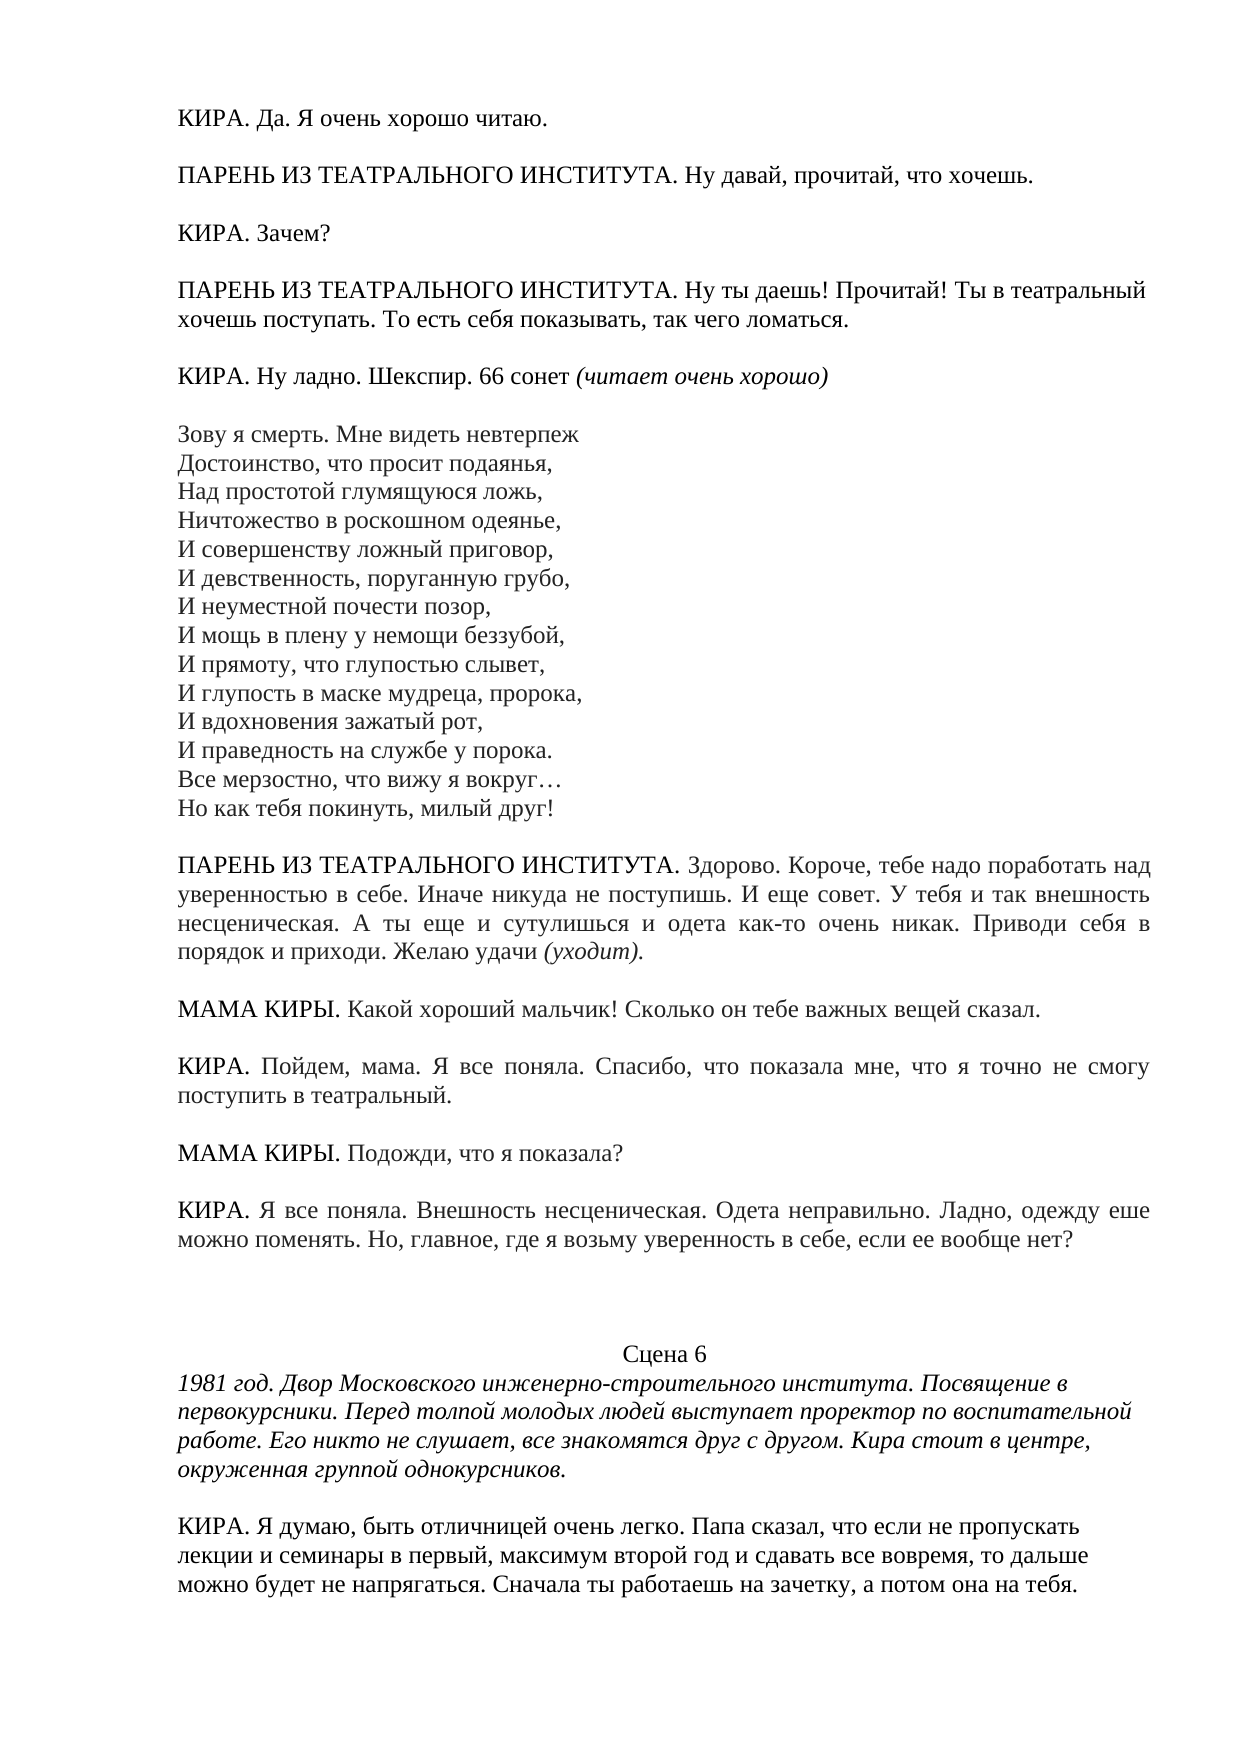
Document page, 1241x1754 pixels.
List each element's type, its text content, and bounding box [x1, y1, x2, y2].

text КИРА. Да. Я очень хорошо читаю. [177, 103, 1152, 131]
text КИРА. Ну ладно. Шекспир. 66 сонет (читает очень хорошо) [177, 361, 1152, 390]
text Все мерзостно, что вижу я вокруг… Но как тебя покинуть, милый друг! [177, 764, 1152, 821]
text ПАРЕНЬ ИЗ ТЕАТРАЛЬНОГО ИНСТИТУТА. Ну давай, прочитай, что хочешь. [177, 160, 1152, 189]
text МАМА КИРЫ. Подожди, что я показала? [177, 1138, 1152, 1166]
text МАМА КИРЫ. Какой хороший мальчик! Сколько он тебе важных вещей сказал. [177, 994, 1152, 1023]
text 1981 год. Двор Московского инженерно-строительного института. Посвящение в первокурсники. Перед толпой молодых людей выступает проректор по воспитательной работе. Его никто не слушает, все знакомятся друг с другом. Кира стоит в центре, окруженная группой однокурсников. [177, 1368, 1152, 1483]
text КИРА. Я думаю, быть отличницей очень легко. Папа сказал, что если не пропускать лекции и семинары в первый, максимум второй год и сдавать все вовремя, то дальше можно будет не напрягаться. Сначала ты работаешь на зачетку, а потом она на тебя. [177, 1511, 1152, 1598]
text Сцена 6 [177, 1339, 1152, 1368]
text КИРА. Пойдем, мама. Я все поняла. Спасибо, что показала мне, что я точно не смогу поступить в театральный. [177, 1051, 1152, 1109]
text Зову я смерть. Мне видеть невтерпеж Достоинство, что просит подаянья, Над простотой глумящуюся ложь, Ничтожество в роскошном одеянье, И совершенству ложный приговор, И девственность, поруганную грубо, И неуместной почести позор, И мощь в плену у немощи беззубой, И прямоту, что глупостью слывет, И глупость в маске мудреца, пророка, И вдохновения зажатый рот, И праведность на службе у порока. [177, 419, 1152, 764]
text КИРА. Я все поняла. Внешность несценическая. Одета неправильно. Ладно, одежду еше можно поменять. Но, главное, где я возьму уверенность в себе, если ее вообще нет? [177, 1195, 1152, 1253]
text ПАРЕНЬ ИЗ ТЕАТРАЛЬНОГО ИНСТИТУТА. Здорово. Короче, тебе надо поработать над уверенностью в себе. Иначе никуда не поступишь. И еще совет. У тебя и так внешность несценическая. А ты еще и сутулишься и одета как-то очень никак. Приводи себя в порядок и приходи. Желаю удачи (уходит). [177, 850, 1152, 965]
text КИРА. Зачем? [177, 218, 1152, 246]
text ПАРЕНЬ ИЗ ТЕАТРАЛЬНОГО ИНСТИТУТА. Ну ты даешь! Прочитай! Ты в театральный хочешь поступать. То есть себя показывать, так чего ломаться. [177, 275, 1152, 333]
